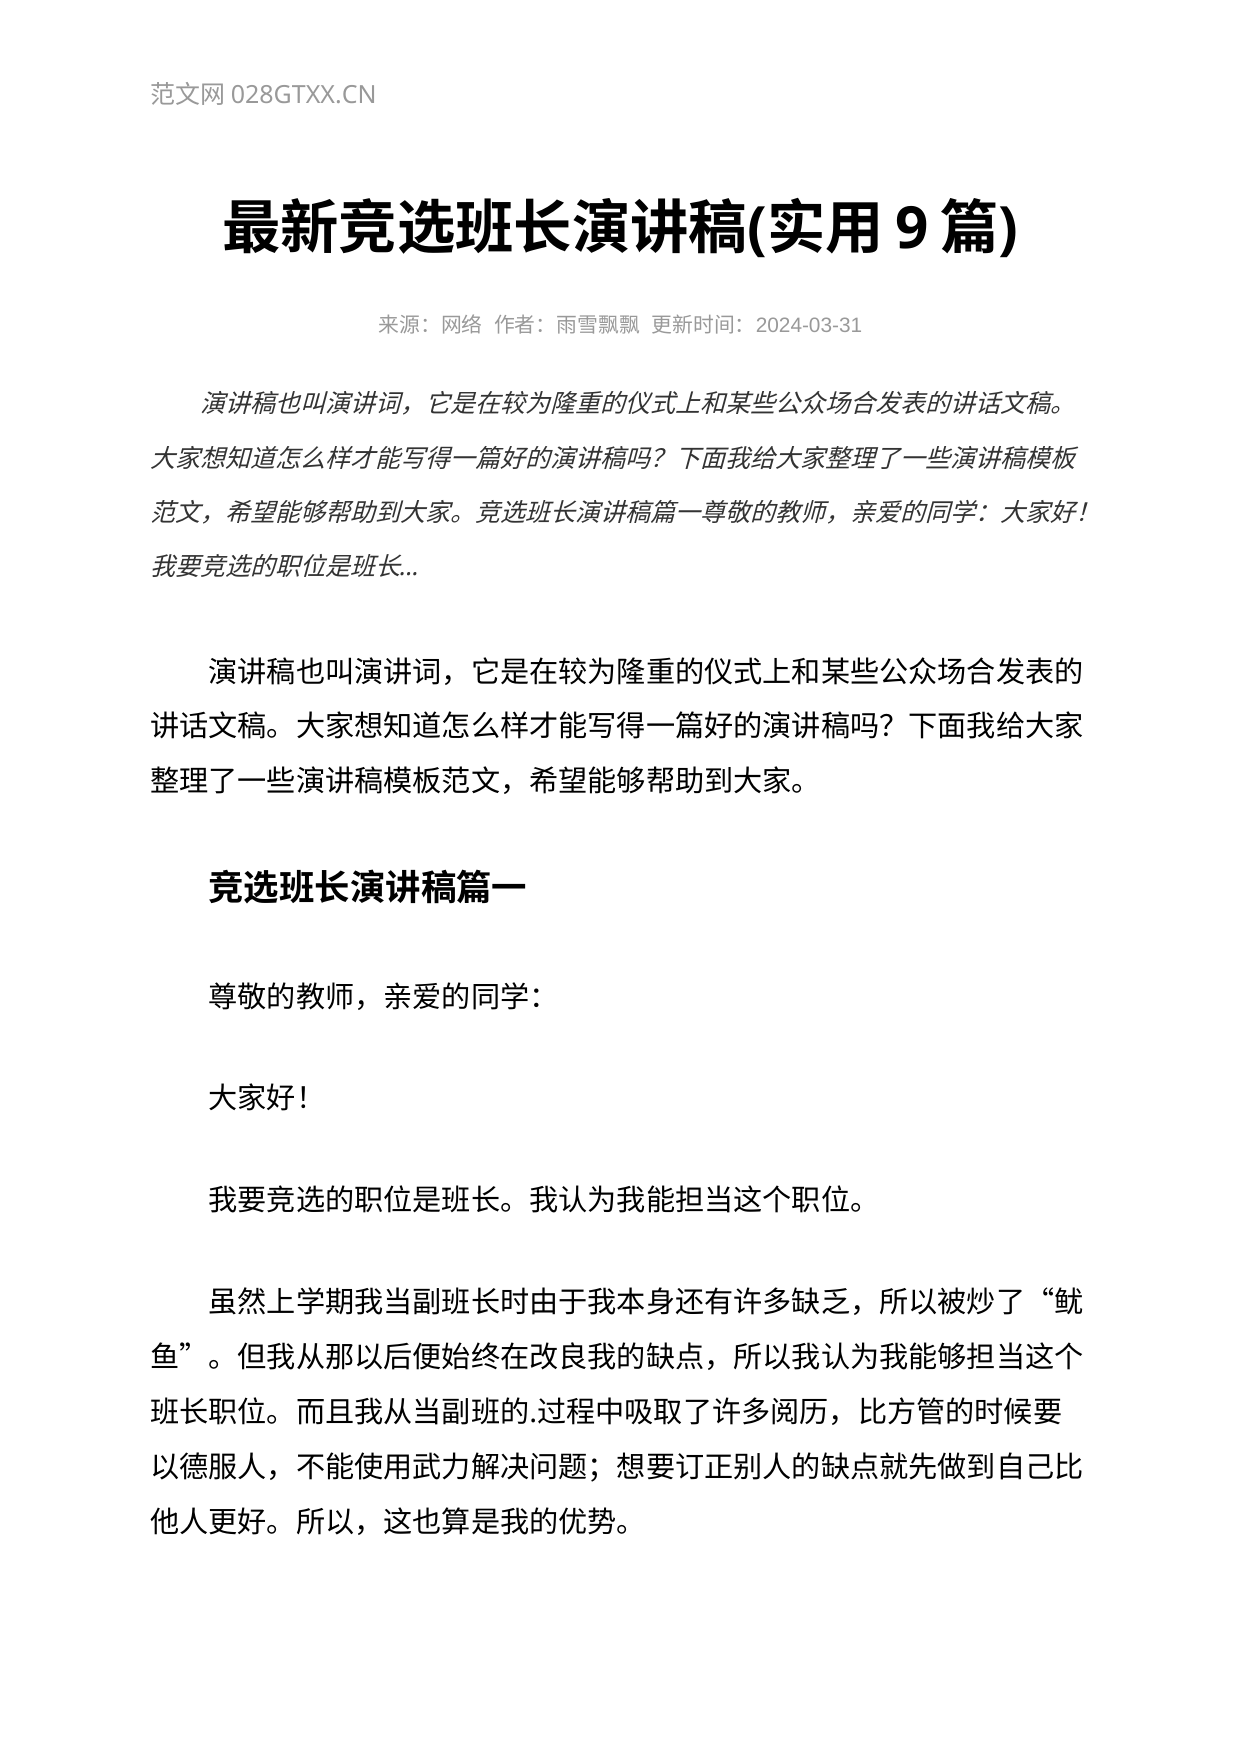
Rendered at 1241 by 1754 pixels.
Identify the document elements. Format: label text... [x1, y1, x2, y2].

text 演讲稿也叫演讲词，它是在较为隆重的仪式上和某些公众场合发表的讲话文稿。大家想知道怎么样才能写得一篇好的演讲稿吗？下面我给大家整理了一些演讲稿模板范文，希望能够帮助到大家。 [150, 648, 1090, 800]
text 我要竞选的职位是班长。我认为我能担当这个职位。 [150, 1177, 1090, 1219]
text 竞选班长演讲稿篇一 [150, 860, 1090, 911]
text 演讲稿也叫演讲词，它是在较为隆重的仪式上和某些公众场合发表的讲话文稿。大家想知道怎么样才能写得一篇好的演讲稿吗？下面我给大家整理了一些演讲稿模板范文，希望能够帮助到大家。竞选班长演讲稿篇一尊敬的教师，亲爱的同学：大家好！我要竞选的职位是班长... [150, 384, 1090, 583]
subtitle 最新竞选班长演讲稿(实用9篇) [150, 181, 1090, 266]
text 尊敬的教师，亲爱的同学： [150, 973, 1090, 1015]
text 虽然上学期我当副班长时由于我本身还有许多缺乏，所以被炒了“鱿鱼”。但我从那以后便始终在改良我的缺点，所以我认为我能够担当这个班长职位。而且我从当副班的.过程中吸取了许多阅历，比方管的时候要以德服人，不能使用武力解决问题；想要订正别人的缺点就先做到自己比他人更好。所以，这也算是我的优势。 [150, 1278, 1090, 1540]
text 大家好！ [150, 1075, 1090, 1117]
text 来源：网络 作者：雨雪飘飘 更新时间：2024-03-31 [150, 313, 1090, 337]
